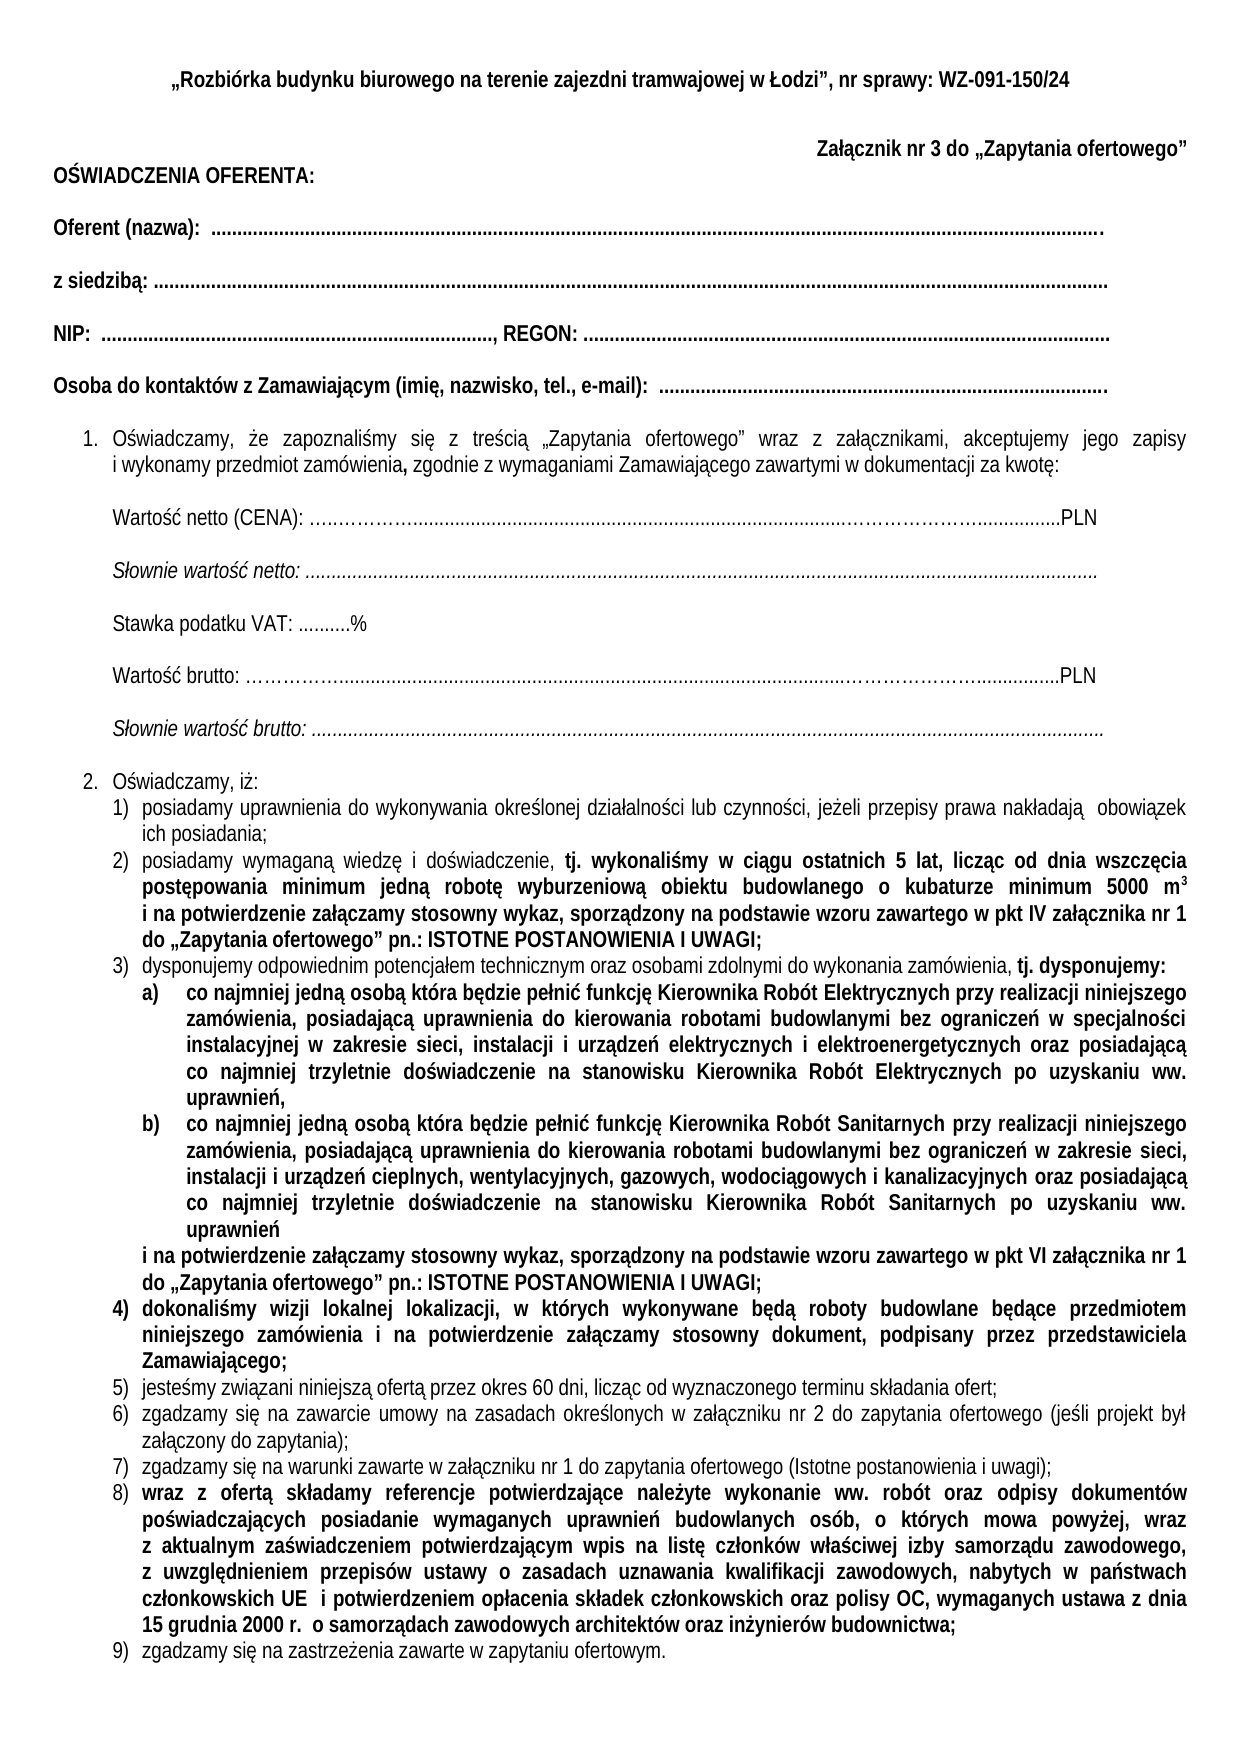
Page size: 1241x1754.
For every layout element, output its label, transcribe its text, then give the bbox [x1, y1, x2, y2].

list dysponujemy odpowiednim potencjałem technicznym oraz osobami zdolnymi do wykonania zamówienia, tj. dysponujemy: [112, 952, 1187, 978]
text Stawka podatku VAT: ..........% [112, 609, 1187, 636]
text Osoba do kontaktów z Zamawiającym (imię, nazwisko, tel., e-mail): ...................................................................................... [53, 372, 1187, 399]
list Oświadczamy, że zapoznaliśmy się z treścią „Zapytania ofertowego” wraz z załącznikami, akceptujemy jego zapisy i wykonamy przedmiot zamówienia, zgodnie z wymaganiami Zamawiającego zawartymi w dokumentacji za kwotę: [83, 425, 1187, 478]
list posiadamy uprawnienia do wykonywania określonej działalności lub czynności, jeżeli przepisy prawa nakładają obowiązek ich posiadania; [112, 794, 1187, 847]
list posiadamy wymaganą wiedzę i doświadczenie, tj. wykonaliśmy w ciągu ostatnich 5 lat, licząc od dnia wszczęcia postępowania minimum jedną robotę wyburzeniową obiektu budowlanego o kubaturze minimum 5000 m3 i na potwierdzenie załączamy stosowny wykaz, sporządzony na podstawie wzoru zawartego w pkt IV załącznika nr 1 do „Zapytania ofertowego” pn.: ISTOTNE POSTANOWIENIA I UWAGI; [112, 847, 1187, 952]
text Słownie wartość brutto: ........................................................................................................................................................ [112, 715, 1187, 741]
list wraz z ofertą składamy referencje potwierdzające należyte wykonanie ww. robót oraz odpisy dokumentów poświadczających posiadanie wymaganych uprawnień budowlanych osób, o których mowa powyżej, wraz z aktualnym zaświadczeniem potwierdzającym wpis na listę członków właściwej izby samorządu zawodowego, z uwzględnieniem przepisów ustawy o zasadach uznawania kwalifikacji zawodowych, nabytych w państwach członkowskich UE i potwierdzeniem opłacenia składek członkowskich oraz polisy OC, wymaganych ustawa z dnia 15 grudnia 2000 r. o samorządach zawodowych architektów oraz inżynierów budownictwa; [112, 1479, 1187, 1637]
text b) co najmniej jedną osobą która będzie pełnić funkcję Kierownika Robót Sanitarnych przy realizacji niniejszego zamówienia, posiadającą uprawnienia do kierowania robotami budowlanymi bez ograniczeń w zakresie sieci, instalacji i urządzeń cieplnych, wentylacyjnych, gazowych, wodociągowych i kanalizacyjnych oraz posiadającą co najmniej trzyletnie doświadczenie na stanowisku Kierownika Robót Sanitarnych po uzyskaniu ww. uprawnień [142, 1110, 1187, 1242]
text z siedzibą: ....................................................................................................................................................................................... [53, 267, 1187, 293]
text OŚWIADCZENIA OFERENTA: [53, 162, 1187, 188]
list zgadzamy się na zastrzeżenia zawarte w zapytaniu ofertowym. [112, 1637, 1187, 1664]
list zgadzamy się na warunki zawarte w załączniku nr 1 do zapytania ofertowego (Istotne postanowienia i uwagi); [112, 1453, 1187, 1479]
text i na potwierdzenie załączamy stosowny wykaz, sporządzony na podstawie wzoru zawartego w pkt VI załącznika nr 1 do „Zapytania ofertowego” pn.: ISTOTNE POSTANOWIENIA I UWAGI; [142, 1242, 1187, 1295]
text NIP: ..........................................................................., REGON: ..................................................................................................... [53, 320, 1187, 346]
text Załącznik nr 3 do „Zapytania ofertowego” [53, 135, 1187, 162]
text Wartość brutto: …………….................................................................................................…………………................PLN [112, 662, 1187, 689]
text Oferent (nazwa): ........................................................................................................................................................................... [53, 214, 1187, 241]
text a) co najmniej jedną osobą która będzie pełnić funkcję Kierownika Robót Elektrycznych przy realizacji niniejszego zamówienia, posiadającą uprawnienia do kierowania robotami budowlanymi bez ograniczeń w specjalności instalacyjnej w zakresie sieci, instalacji i urządzeń elektrycznych i elektroenergetycznych oraz posiadającą co najmniej trzyletnie doświadczenie na stanowisku Kierownika Robót Elektrycznych po uzyskaniu ww. uprawnień, [142, 978, 1187, 1110]
list zgadzamy się na zawarcie umowy na zasadach określonych w załączniku nr 2 do zapytania ofertowego (jeśli projekt był załączony do zapytania); [112, 1400, 1187, 1453]
text Słownie wartość netto: ........................................................................................................................................................ [112, 557, 1187, 583]
list Oświadczamy, iż: [83, 768, 1187, 794]
list dokonaliśmy wizji lokalnej lokalizacji, w których wykonywane będą roboty budowlane będące przedmiotem niniejszego zamówienia i na potwierdzenie załączamy stosowny dokument, podpisany przez przedstawiciela Zamawiającego; [112, 1295, 1187, 1374]
list jesteśmy związani niniejszą ofertą przez okres 60 dni, licząc od wyznaczonego terminu składania ofert; [112, 1374, 1187, 1400]
text Wartość netto (CENA): …..…………...................................................................................…………………................PLN [112, 504, 1187, 531]
